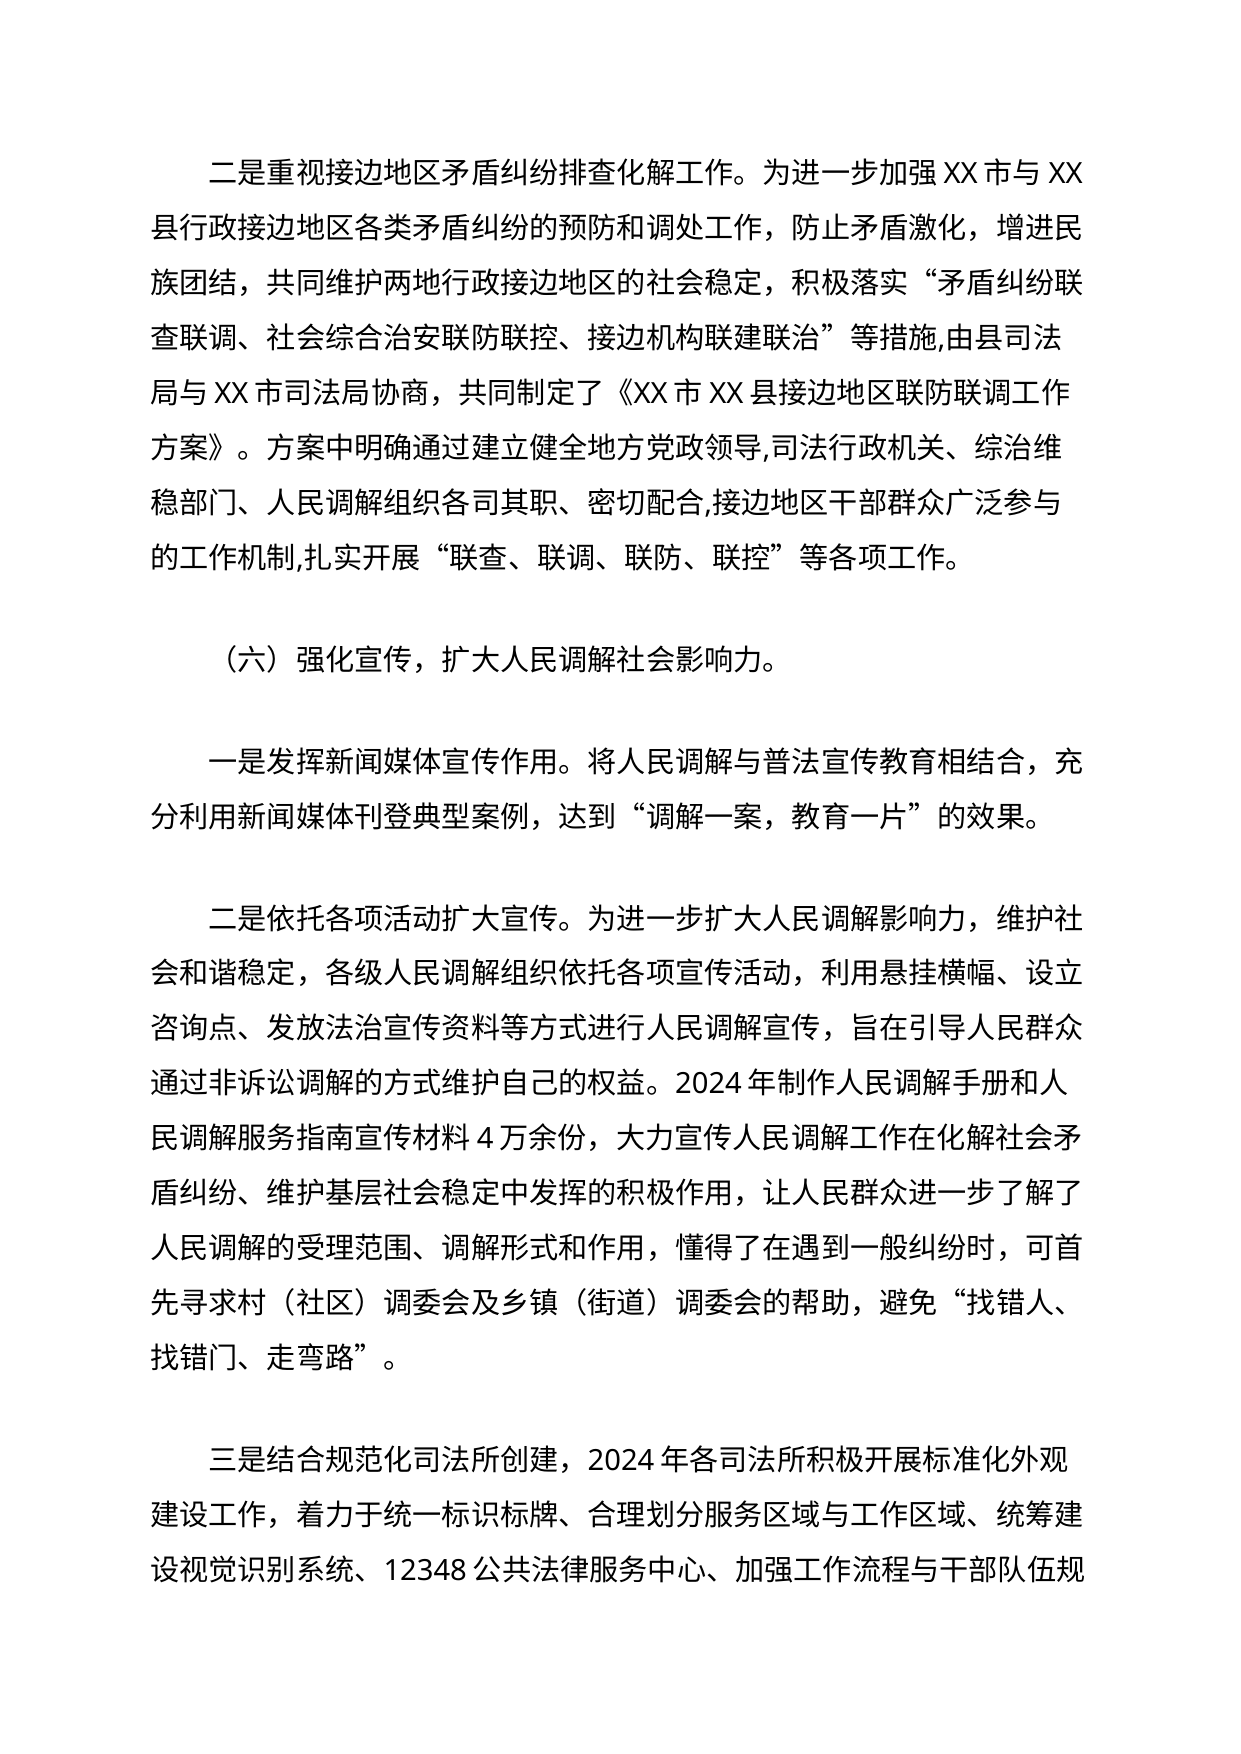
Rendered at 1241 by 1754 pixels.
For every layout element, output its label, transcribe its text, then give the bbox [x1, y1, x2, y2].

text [150, 1436, 1090, 1589]
text （六）强化宣传，扩大人民调解社会影响力。 [150, 637, 1090, 679]
text 二是重视接边地区矛盾纠纷排查化解工作。为进一步加强XX市与 XX县行政接边地区各类矛盾纠纷的预防和调处工作，防止矛盾激化，增进民族团结，共同维护两地行政接边地区的社会稳定，积极落实“矛盾纠纷联查联调、社会综合治安联防联控、接边机构联建联治”等措施,由县司法局与XX市司法局协商，共同制定了《XX市 XX县接边地区联防联调工作方案》。方案中明确通过建立健全地方党政领导,司法行政机关、综治维稳部门、人民调解组织各司其职、密切配合,接边地区干部群众广泛参与的工作机制,扎实开展“联查、联调、联防、联控”等各项工作。 [150, 150, 1090, 577]
text 一是发挥新闻媒体宣传作用。将人民调解与普法宣传教育相结合，充分利用新闻媒体刊登典型案例，达到“调解一案，教育一片”的效果。 [150, 738, 1090, 836]
text 二是依托各项活动扩大宣传。为进一步扩大人民调解影响力，维护社会和谐稳定，各级人民调解组织依托各项宣传活动，利用悬挂横幅、设立咨询点、发放法治宣传资料等方式进行人民调解宣传，旨在引导人民群众通过非诉讼调解的方式维护自己的权益。2024年制作人民调解手册和人民调解服务指南宣传材料4万余份，大力宣传人民调解工作在化解社会矛盾纠纷、维护基层社会稳定中发挥的积极作用，让人民群众进一步了解了人民调解的受理范围、调解形式和作用，懂得了在遇到一般纠纷时，可首先寻求村（社区）调委会及乡镇（街道）调委会的帮助，避免“找错人、找错门、走弯路”。 [150, 895, 1090, 1377]
